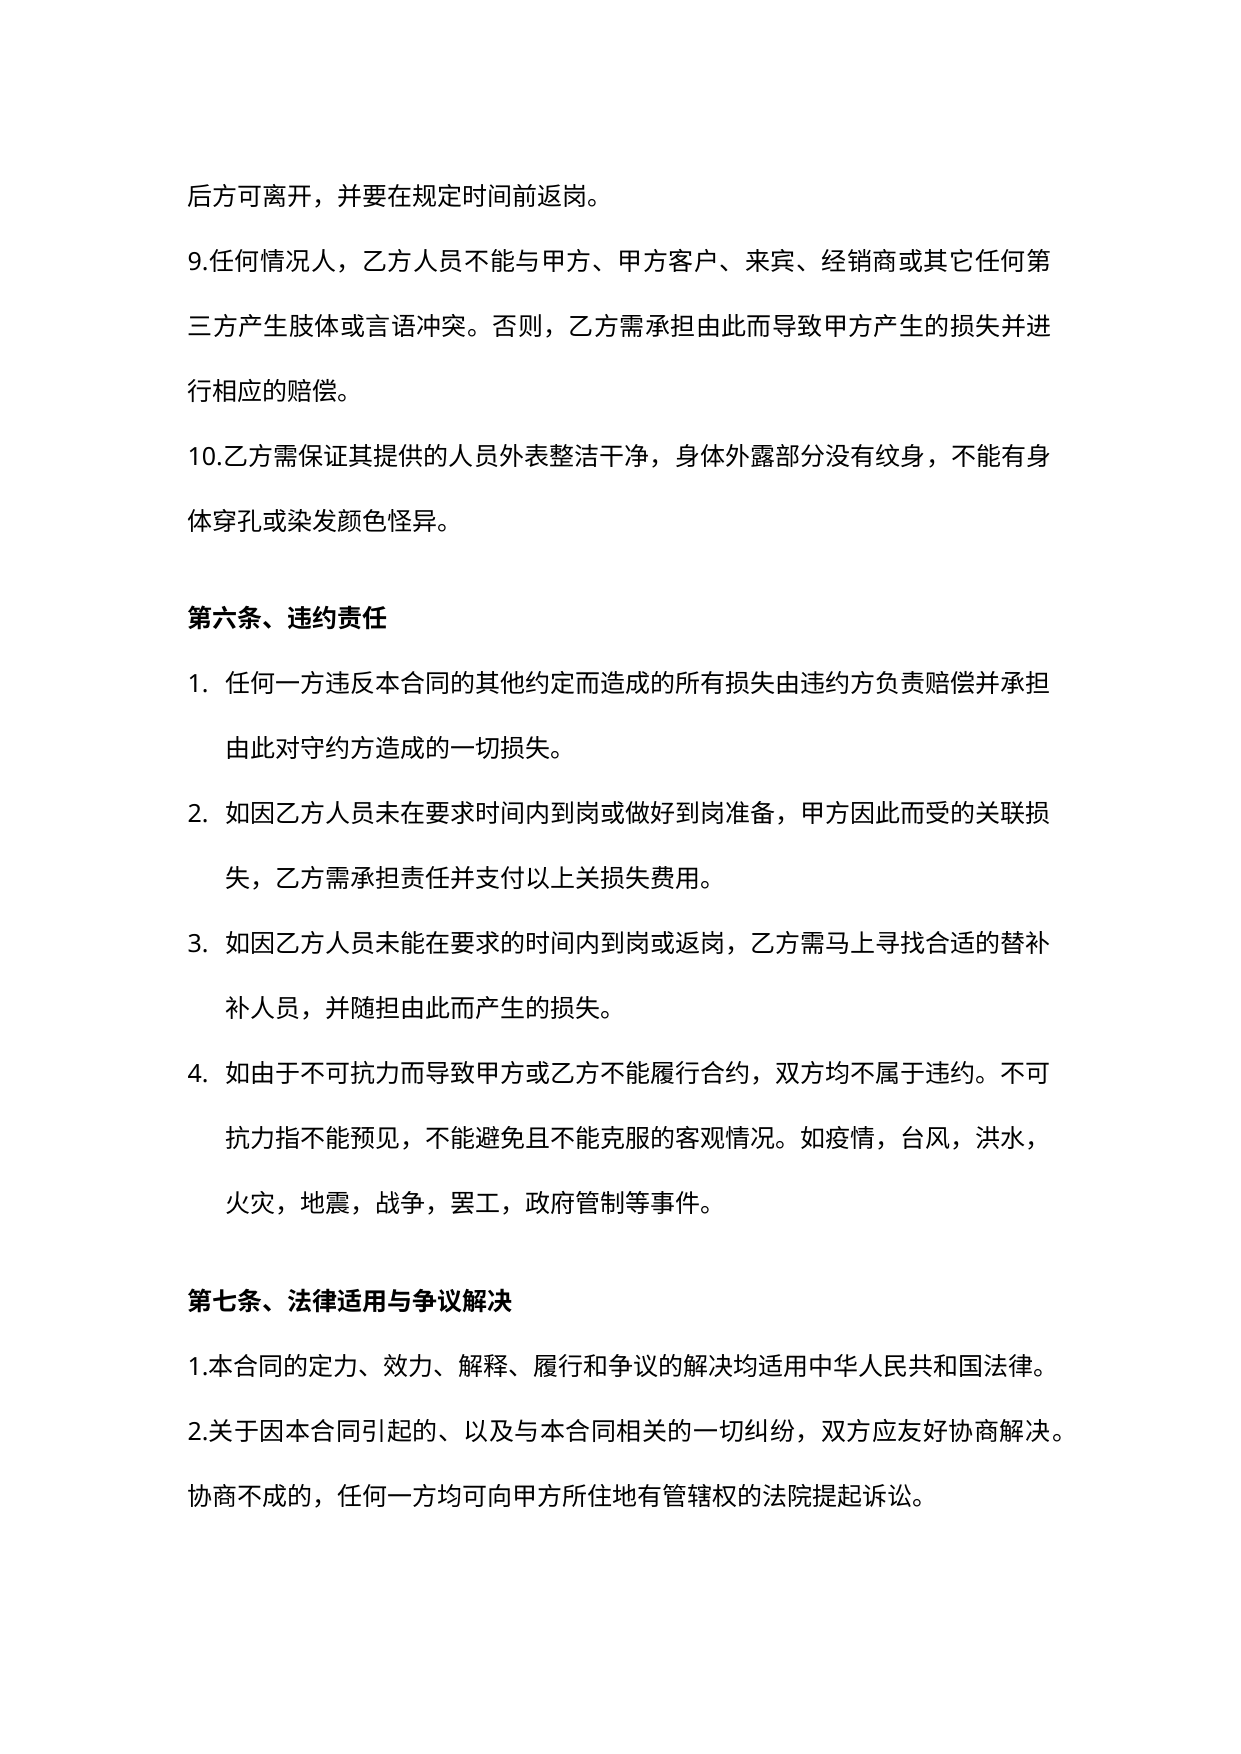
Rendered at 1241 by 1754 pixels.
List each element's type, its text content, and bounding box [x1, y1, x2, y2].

text 第七条、法律适用与争议解决 [187, 1267, 1053, 1332]
text 9.任何情况人，乙方人员不能与甲方、甲方客户、来宾、经销商或其它任何第三方产生肢体或言语冲突。否则，乙方需承担由此而导致甲方产生的损失并进行相应的赔偿。 [187, 227, 1053, 422]
list 如由于不可抗力而导致甲方或乙方不能履行合约，双方均不属于违约。不可抗力指不能预见，不能避免且不能克服的客观情况。如疫情，台风，洪水，火灾，地震，战争，罢工，政府管制等事件。 [187, 1039, 1053, 1234]
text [187, 162, 1053, 227]
list 如因乙方人员未能在要求的时间内到岗或返岗，乙方需马上寻找合适的替补补人员，并随担由此而产生的损失。 [187, 909, 1053, 1039]
list 如因乙方人员未在要求时间内到岗或做好到岗准备，甲方因此而受的关联损失，乙方需承担责任并支付以上关损失费用。 [187, 779, 1053, 909]
list 任何一方违反本合同的其他约定而造成的所有损失由违约方负责赔偿并承担由此对守约方造成的一切损失。 [187, 649, 1053, 779]
text 10.乙方需保证其提供的人员外表整洁干净，身体外露部分没有纹身，不能有身体穿孔或染发颜色怪异。 [187, 422, 1053, 552]
list 本合同的定力、效力、解释、履行和争议的解决均适用中华人民共和国法律。 [187, 1332, 1053, 1397]
list 关于因本合同引起的、以及与本合同相关的一切纠纷，双方应友好协商解决。协商不成的，任何一方均可向甲方所住地有管辖权的法院提起诉讼。 [187, 1397, 1053, 1527]
text 第六条、违约责任 [187, 584, 1053, 649]
